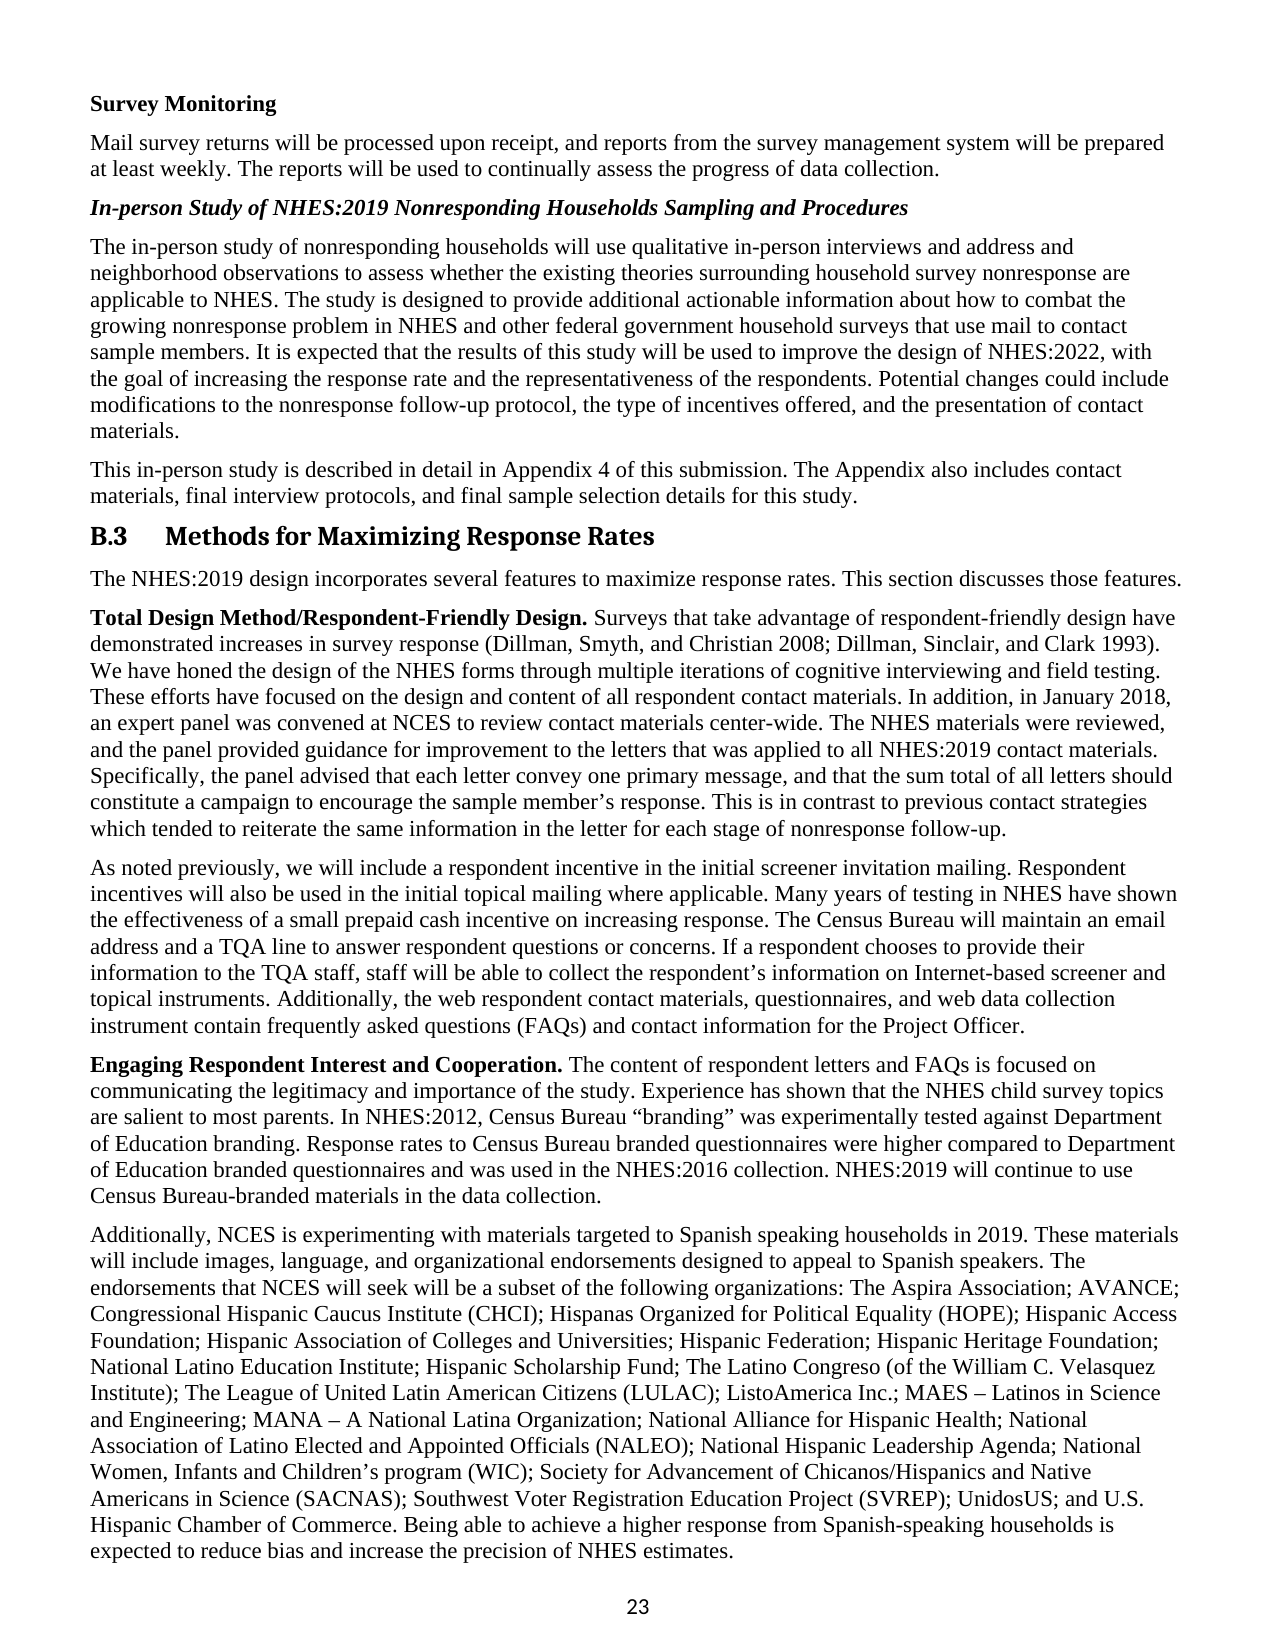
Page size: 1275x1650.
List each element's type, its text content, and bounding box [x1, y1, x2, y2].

text Mail survey returns will be processed upon receipt, and reports from the survey management system will be prepared at least weekly. The reports will be used to continually assess the progress of data collection. [90, 129, 1185, 182]
text Engaging Respondent Interest and Cooperation. The content of respondent letters and FAQs is focused on communicating the legitimacy and importance of the study. Experience has shown that the NHES child survey topics are salient to most parents. In NHES:2012, Census Bureau “branding” was experimentally tested against Department of Education branding. Response rates to Census Bureau branded questionnaires were higher compared to Department of Education branded questionnaires and was used in the NHES:2016 collection. NHES:2019 will continue to use Census Bureau-branded materials in the data collection. [90, 1051, 1185, 1209]
text As noted previously, we will include a respondent incentive in the initial screener invitation mailing. Respondent incentives will also be used in the initial topical mailing where applicable. Many years of testing in NHES have shown the effectiveness of a small prepaid cash incentive on increasing response. The Census Bureau will maintain an email address and a TQA line to answer respondent questions or concerns. If a respondent chooses to provide their information to the TQA staff, staff will be able to collect the respondent’s information on Internet-based screener and topical instruments. Additionally, the web respondent contact materials, questionnaires, and web data collection instrument contain frequently asked questions (FAQs) and contact information for the Project Officer. [90, 854, 1185, 1038]
text Total Design Method/Respondent-Friendly Design. Surveys that take advantage of respondent-friendly design have demonstrated increases in survey response (Dillman, Smyth, and Christian 2008; Dillman, Sinclair, and Clark 1993). We have honed the design of the NHES forms through multiple iterations of cognitive interviewing and field testing. These efforts have focused on the design and content of all respondent contact materials. In addition, in January 2018, an expert panel was convened at NCES to review contact materials center-wide. The NHES materials were reviewed, and the panel provided guidance for improvement to the letters that was applied to all NHES:2019 contact materials. Specifically, the panel advised that each letter convey one primary message, and that the sum total of all letters should constitute a campaign to encourage the sample member’s response. This is in contrast to previous contact strategies which tended to reiterate the same information in the letter for each stage of nonresponse follow-up. [90, 604, 1185, 841]
text The NHES:2019 design incorporates several features to maximize response rates. This section discusses those features. [90, 565, 1185, 591]
subtitle B.3 Methods for Maximizing Response Rates [90, 521, 1185, 553]
text Additionally, NCES is experimenting with materials targeted to Spanish speaking households in 2019. These materials will include images, language, and organizational endorsements designed to appeal to Spanish speakers. The endorsements that NCES will seek will be a subset of the following organizations: The Aspira Association; AVANCE; Congressional Hispanic Caucus Institute (CHCI); Hispanas Organized for Political Equality (HOPE); Hispanic Access Foundation; Hispanic Association of Colleges and Universities; Hispanic Federation; Hispanic Heritage Foundation; National Latino Education Institute; Hispanic Scholarship Fund; The Latino Congreso (of the William C. Velasquez Institute); The League of United Latin American Citizens (LULAC); ListoAmerica Inc.; MAES – Latinos in Science and Engineering; MANA – A National Latina Organization; National Alliance for Hispanic Health; National Association of Latino Elected and Appointed Officials (NALEO); National Hispanic Leadership Agenda; National Women, Infants and Children’s program (WIC); Society for Advancement of Chicanos/Hispanics and Native Americans in Science (SACNAS); Southwest Voter Registration Education Project (SVREP); UnidosUS; and U.S. Hispanic Chamber of Commerce. Being able to achieve a higher response from Spanish-speaking households is expected to reduce bias and increase the precision of NHES estimates. [90, 1221, 1185, 1564]
text The in-person study of nonresponding households will use qualitative in-person interviews and address and neighborhood observations to assess whether the existing theories surrounding household survey nonresponse are applicable to NHES. The study is designed to provide additional actionable information about how to combat the growing nonresponse problem in NHES and other federal government household surveys that use mail to contact sample members. It is expected that the results of this study will be used to improve the design of NHES:2022, with the goal of increasing the response rate and the representativeness of the respondents. Potential changes could include modifications to the nonresponse follow-up protocol, the type of incentives offered, and the presentation of contact materials. [90, 233, 1185, 444]
text This in-person study is described in detail in Appendix 4 of this submission. The Appendix also includes contact materials, final interview protocols, and final sample selection details for this study. [90, 456, 1185, 509]
text In-person Study of NHES:2019 Nonresponding Households Sampling and Procedures [90, 194, 1185, 220]
title Survey Monitoring [90, 90, 1185, 116]
